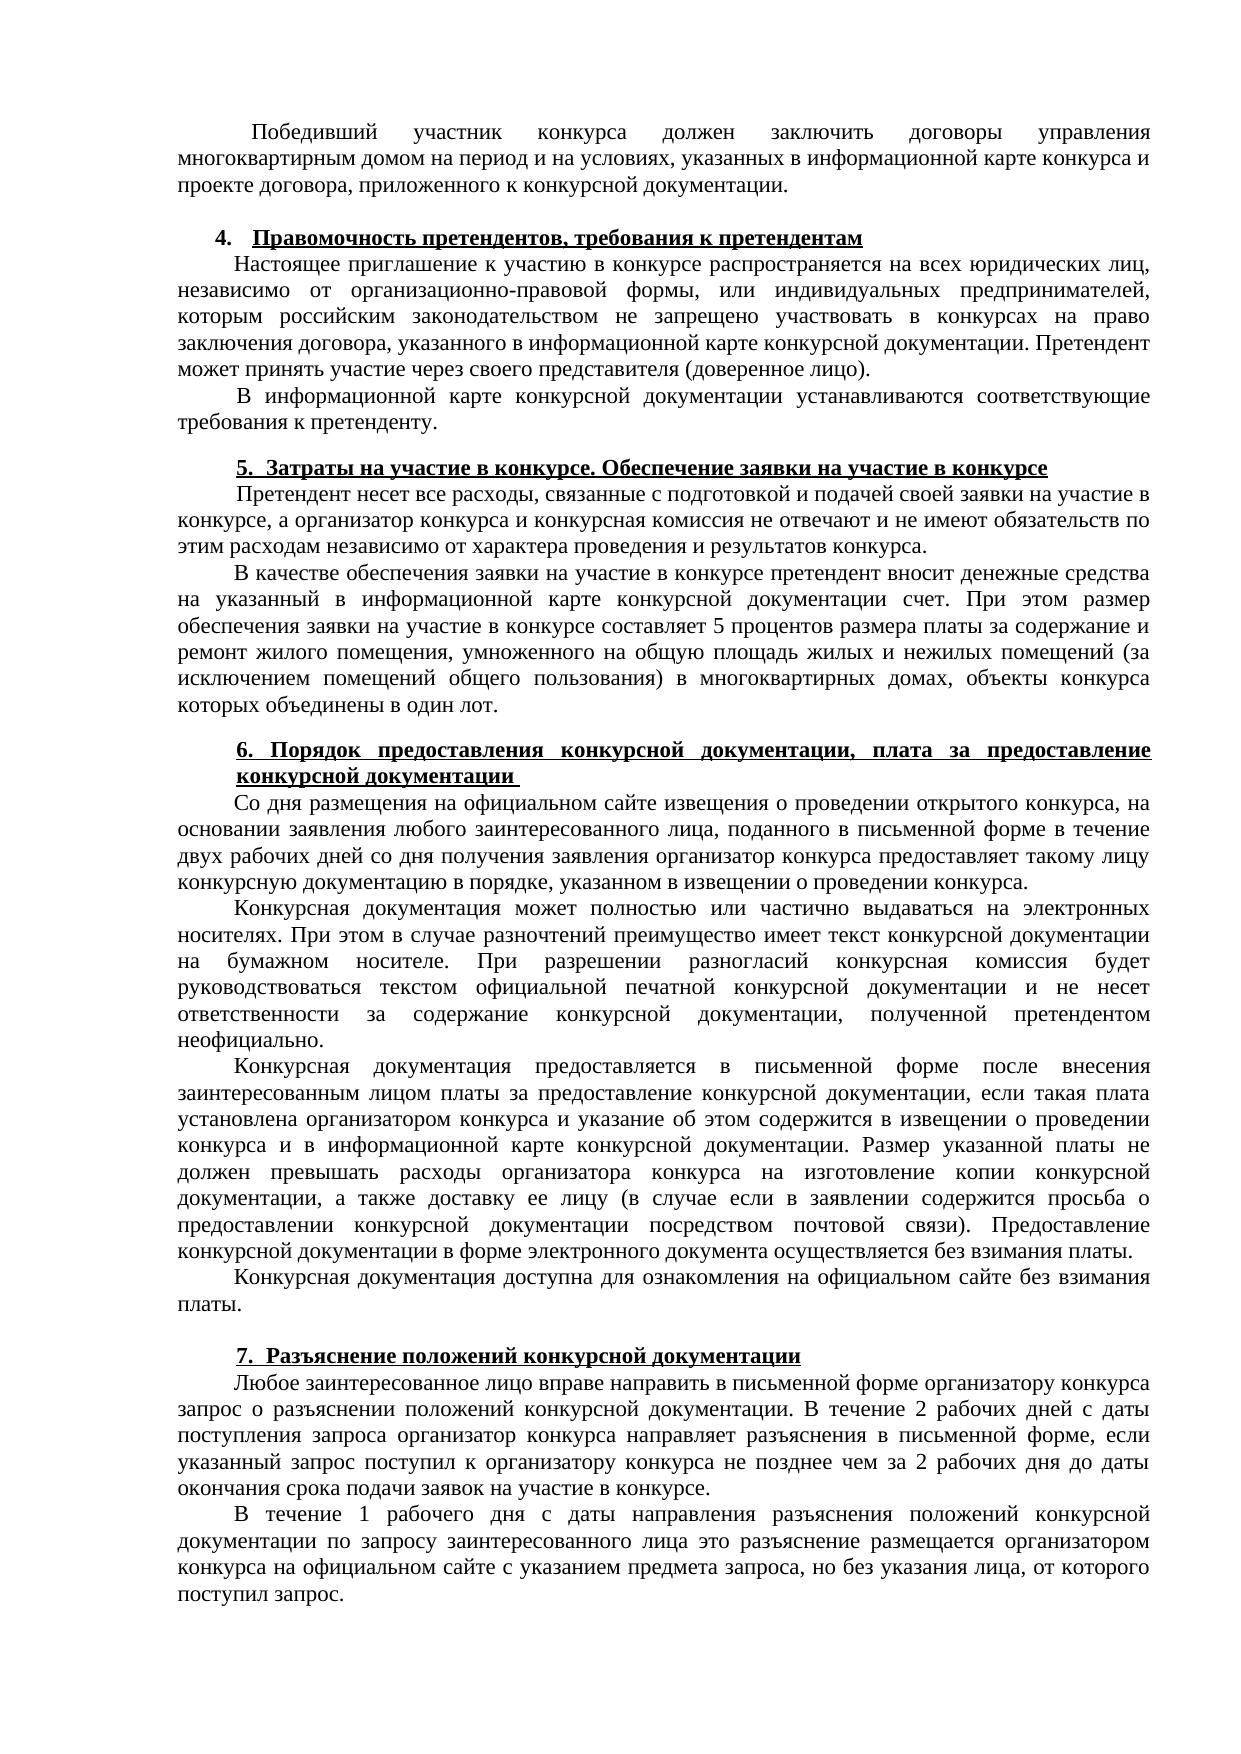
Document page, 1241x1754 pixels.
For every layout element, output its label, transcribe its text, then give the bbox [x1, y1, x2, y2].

text В качестве обеспечения заявки на участие в конкурсе претендент вносит денежные средства на указанный в информационной карте конкурсной документации счет. При этом размер обеспечения заявки на участие в конкурсе составляет 5 процентов размера платы за содержание и ремонт жилого помещения, умноженного на общую площадь жилых и нежилых помещений (за исключением помещений общего пользования) в многоквартирных домах, объекты конкурса которых объединены в один лот. [177, 559, 1152, 717]
subtitle 5. Затраты на участие в конкурсе. Обеспечение заявки на участие в конкурсе [236, 453, 1152, 480]
text Конкурсная документация предоставляется в письменной форме после внесения заинтересованным лицом платы за предоставление конкурсной документации, если такая плата установлена организатором конкурса и указание об этом содержится в извещении о проведении конкурса и в информационной карте конкурсной документации. Размер указанной платы не должен превышать расходы организатора конкурса на изготовление копии конкурсной документации, а также доставку ее лицу (в случае если в заявлении содержится просьба о предоставлении конкурсной документации посредством почтовой связи). Предоставление конкурсной документации в форме электронного документа осуществляется без взимания платы. [177, 1052, 1152, 1263]
text Победивший участник конкурса должен заключить договоры управления многоквартирным домом на период и на условиях, указанных в информационной карте конкурса и проекте договора, приложенного к конкурсной документации. [177, 118, 1152, 197]
text Настоящее приглашение к участию в конкурсе распространяется на всех юридических лиц, независимо от организационно-правовой формы, или индивидуальных предпринимателей, которым российским законодательством не запрещено участвовать в конкурсах на право заключения договора, указанного в информационной карте конкурсной документации. Претендент может принять участие через своего представителя (доверенное лицо). [177, 250, 1152, 382]
subtitle Правомочность претендентов, требования к претендентам [177, 223, 1152, 250]
text Со дня размещения на официальном сайте извещения о проведении открытого конкурса, на основании заявления любого заинтересованного лица, поданного в письменной форме в течение двух рабочих дней со дня получения заявления организатор конкурса предоставляет такому лицу конкурсную документацию в порядке, указанном в извещении о проведении конкурса. [177, 789, 1152, 894]
subtitle 7. Разъяснение положений конкурсной документации [177, 1342, 1152, 1369]
text Конкурсная документация доступна для ознакомления на официальном сайте без взимания платы. [177, 1263, 1152, 1316]
subtitle 6. Порядок предоставления конкурсной документации, плата за предоставление конкурсной документации [236, 736, 1152, 759]
text Конкурсная документация может полностью или частично выдаваться на электронных носителях. При этом в случае разночтений преимущество имеет текст конкурсной документации на бумажном носителе. При разрешении разногласий конкурсная комиссия будет руководствоваться текстом официальной печатной конкурсной документации и не несет ответственности за содержание конкурсной документации, полученной претендентом неофициально. [177, 894, 1152, 1052]
text Любое заинтересованное лицо вправе направить в письменной форме организатору конкурса запрос о разъяснении положений конкурсной документации. В течение 2 рабочих дней с даты поступления запроса организатор конкурса направляет разъяснения в письменной форме, если указанный запрос поступил к организатору конкурса не позднее чем за 2 рабочих дня до даты окончания срока подачи заявок на участие в конкурсе. [177, 1369, 1152, 1501]
subtitle В информационной карте конкурсной документации устанавливаются соответствующие требования к претенденту. [177, 382, 1152, 434]
subtitle 6. Порядок предоставления конкурсной документации, плата за предоставление конкурсной документации [236, 760, 1152, 789]
text Претендент несет все расходы, связанные с подготовкой и подачей своей заявки на участие в конкурсе, а организатор конкурса и конкурсная комиссия не отвечают и не имеют обязательств по этим расходам независимо от характера проведения и результатов конкурса. [177, 480, 1152, 559]
text В течение 1 рабочего дня с даты направления разъяснения положений конкурсной документации по запросу заинтересованного лица это разъяснение размещается организатором конкурса на официальном сайте с указанием предмета запроса, но без указания лица, от которого поступил запрос. [177, 1501, 1152, 1606]
